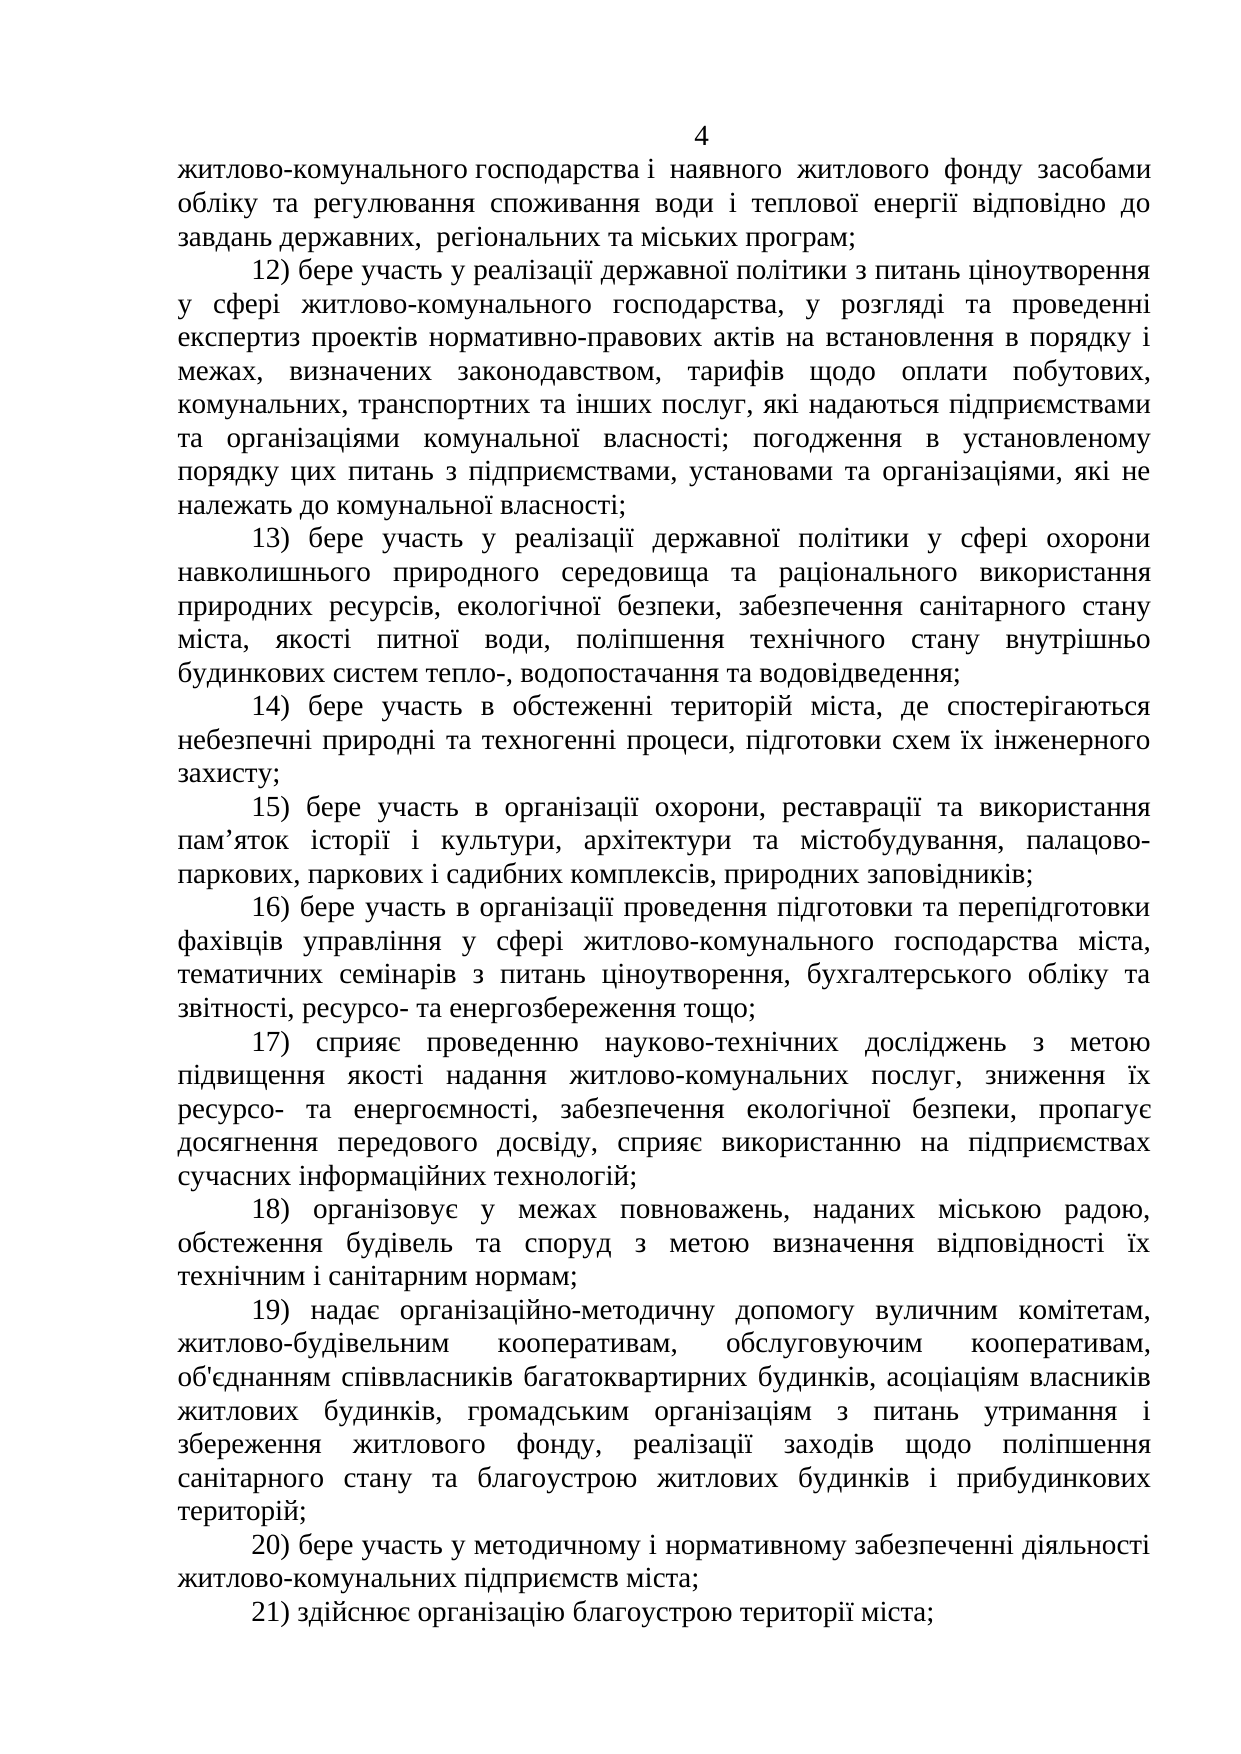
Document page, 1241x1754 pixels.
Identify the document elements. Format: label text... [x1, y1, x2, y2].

text 17) сприяє проведенню науково-технічних досліджень з метою підвищення якості надання житлово-комунальних послуг, зниження їх ресурсо- та енергоємності, забезпечення екологічної безпеки, пропагує досягнення передового досвіду, сприяє використанню на підприємствах сучасних інформаційних технологій; [177, 1024, 1152, 1191]
text 12) бере участь у реалізації державної політики з питань ціноутворення у сфері житлово-комунального господарства, у розгляді та проведенні експертиз проектів нормативно-правових актів на встановлення в порядку i межах, визначених законодавством, тарифів щодо оплати побутових, комунальних, транспортних та інших послуг, які надаються підприємствами та організаціями комунальної власності; погодження в установленому порядку цих питань з підприємствами, установами та організаціями, які не належать до комунальної власності; [177, 252, 1152, 521]
text 4 [177, 118, 1152, 152]
text 13) бере участь у реалізації державної політики у сфері охорони навколишнього природного середовища та раціонального використання природних ресурсів, екологічної безпеки, забезпечення санітарного стану міста, якості питної води, поліпшення технічного стану внутрішньо будинкових систем тепло-, водопостачання та водовідведення; [177, 521, 1152, 688]
text 21) здійснює організацію благоустрою території міста; [177, 1594, 1152, 1627]
text 20) бере участь у методичному i нормативному забезпеченні діяльності житлово-комунальних підприємств міста; [177, 1527, 1152, 1594]
text житлово-комунального господарства i наявного житлового фонду засобами обліку та регулювання споживання води i теплової енергії відповідно до завдань державних, регіональних та міських програм; [177, 152, 1152, 252]
text 14) бере участь в обстеженні територій міста, де спостерігаються небезпечні природні та техногенні процеси, підготовки схем їх інженерного захисту; [177, 688, 1152, 789]
text 15) бере участь в організації охорони, реставрації та використання пам’яток історії і культури, архітектури та містобудування, палацово-паркових, паркових і садибних комплексів, природних заповідників; [177, 789, 1152, 889]
text 18) організовує у межах повноважень, наданих міською радою, обстеження будівель та споруд з метою визначення відповідності їх технічним i санітарним нормам; [177, 1191, 1152, 1292]
text 19) надає організаційно-методичну допомогу вуличним комітетам, житлово-будівельним кооперативам, обслуговуючим кооперативам, об'єднанням співвласників багатоквартирних будинків, асоціаціям власників житлових будинків, громадським організаціям з питань утримання i збереження житлового фонду, реалізації заходів щодо поліпшення санітарного стану та благоустрою житлових будинків i прибудинкових територій; [177, 1292, 1152, 1527]
text 16) бере участь в організації проведення підготовки та перепідготовки фахівців управління у сфері житлово-комунального господарства міста, тематичних семінарів з питань ціноутворення, бухгалтерського обліку та звітності, ресурсо- та енергозбереження тощо; [177, 889, 1152, 1024]
